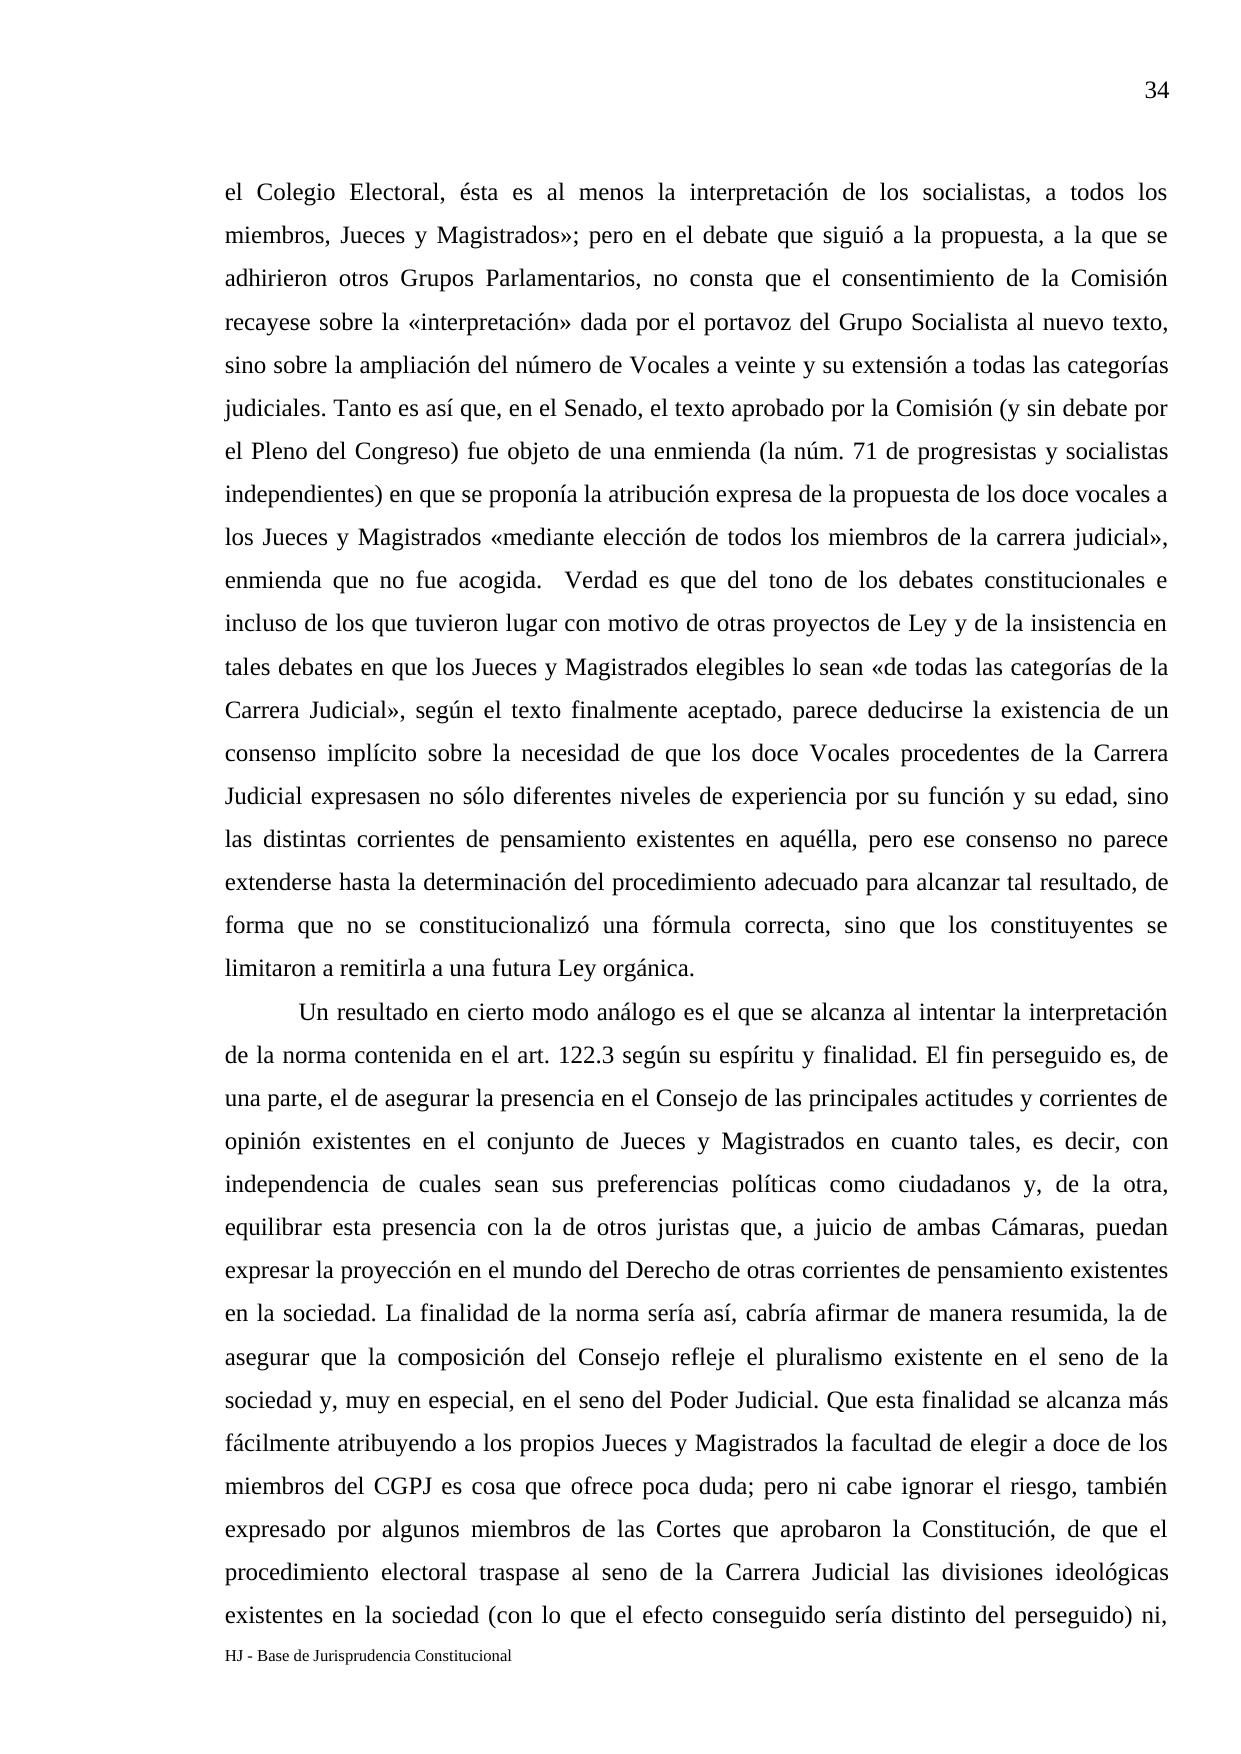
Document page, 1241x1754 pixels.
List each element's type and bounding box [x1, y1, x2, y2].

text [224, 997, 1169, 1629]
text [224, 177, 1169, 982]
